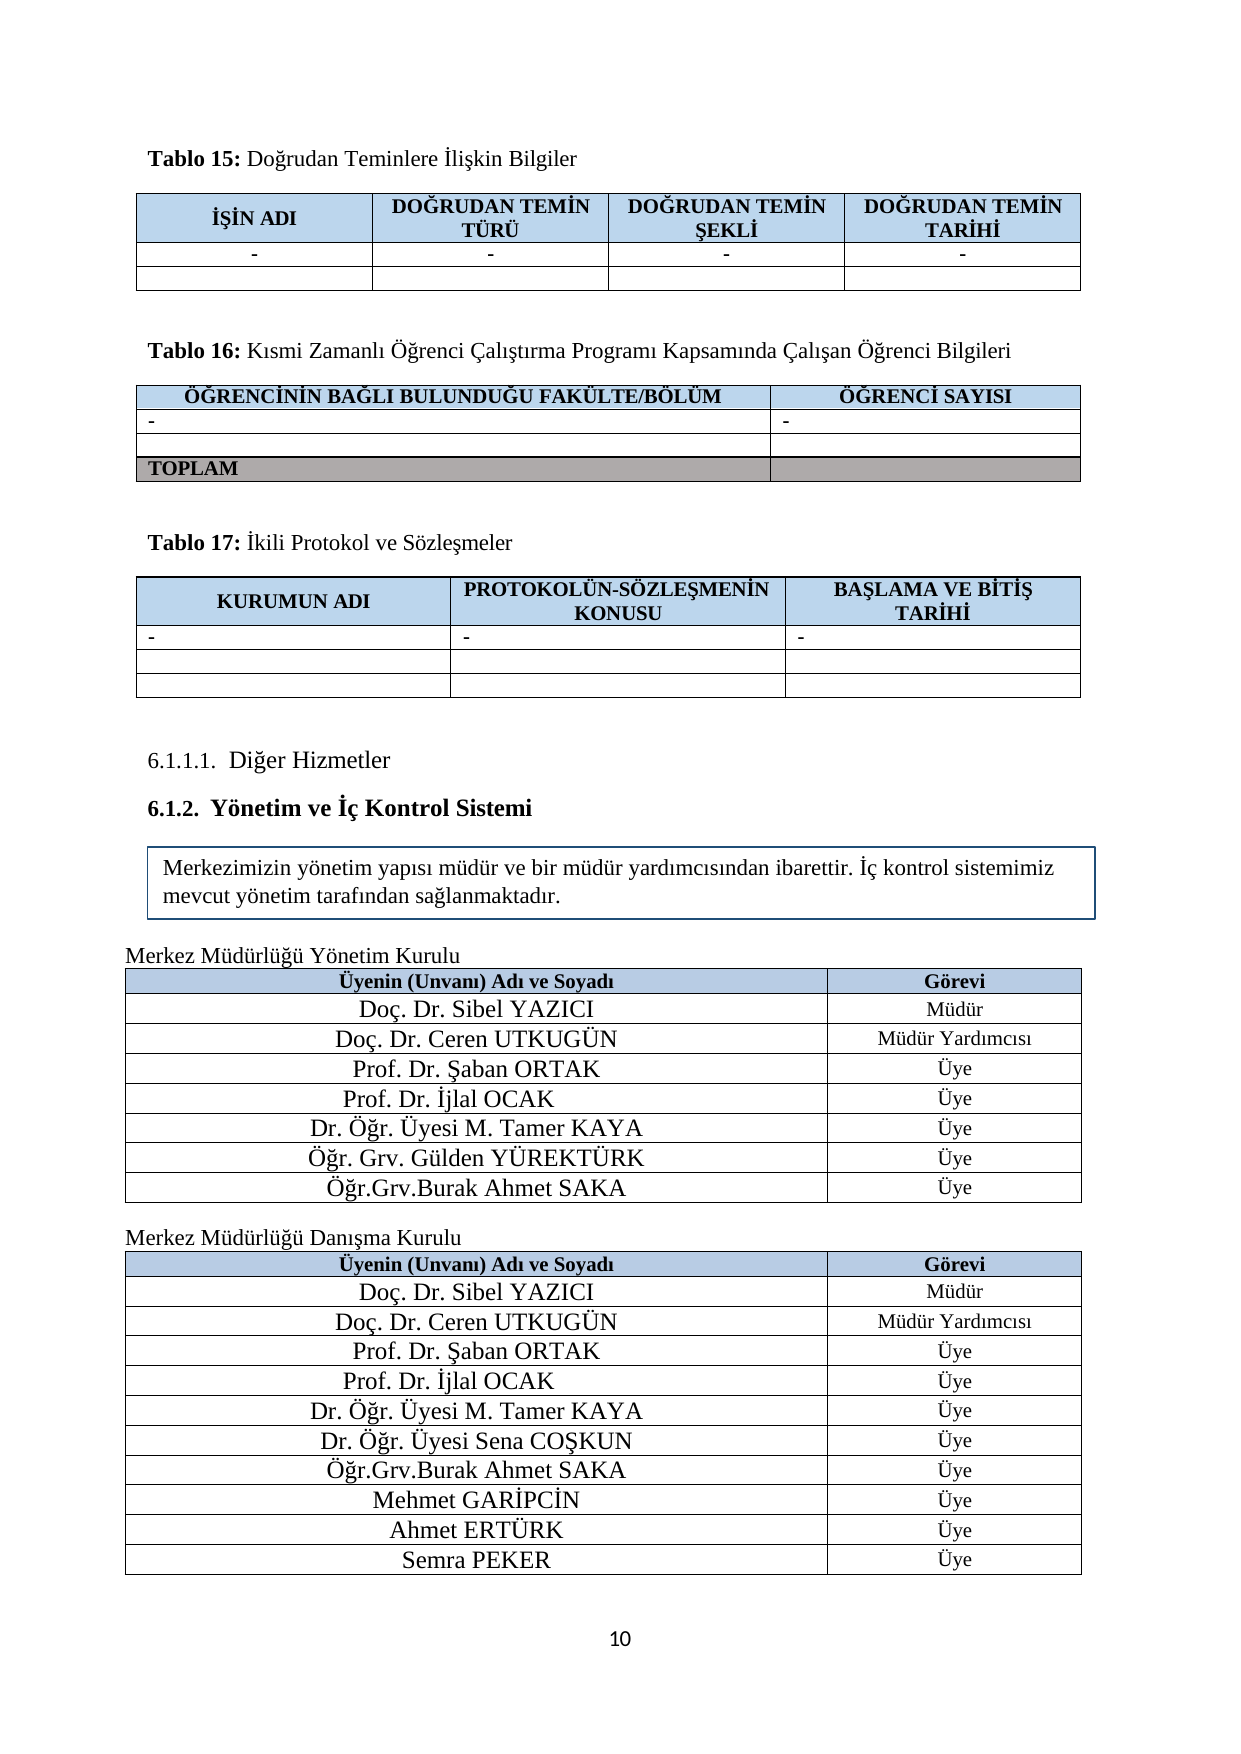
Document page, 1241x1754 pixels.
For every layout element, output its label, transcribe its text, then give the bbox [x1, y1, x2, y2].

table_cell [137, 434, 770, 456]
table_cell - [137, 243, 372, 266]
table_cell Üye [828, 1426, 1081, 1454]
table_cell [451, 674, 785, 697]
table_cell Üye [828, 1173, 1081, 1202]
table_cell Dr. Öğr. Üyesi M. Tamer KAYA [126, 1114, 827, 1142]
table_cell Doç. Dr. Ceren UTKUGÜN [126, 1024, 827, 1053]
table_cell Üye [828, 1396, 1081, 1425]
table_cell [845, 267, 1080, 290]
table_cell Üye [828, 1084, 1081, 1112]
table_cell - [845, 243, 1080, 266]
table_cell [137, 267, 372, 290]
table_cell Müdür [828, 1277, 1081, 1306]
table_cell Doç. Dr. Sibel YAZICI [126, 994, 827, 1023]
table_cell Üye [828, 1054, 1081, 1083]
table_cell Müdür Yardımcısı [828, 1024, 1081, 1053]
table_cell Semra PEKER [126, 1545, 827, 1574]
table_header BAŞLAMA VE BİTİŞ TARİHİ [786, 578, 1080, 625]
table_header Üyenin (Unvanı) Adı ve Soyadı [126, 1252, 827, 1276]
list Diğer Hizmetler [147, 745, 1111, 774]
table_header DOĞRUDAN TEMİN TARİHİ [845, 194, 1080, 242]
table_cell - [771, 410, 1080, 432]
table_cell Üye [828, 1143, 1081, 1172]
table_cell Üye [828, 1515, 1081, 1544]
text Tablo 15: Doğrudan Teminlere İlişkin Bilgiler [147, 145, 1111, 171]
table_cell Prof. Dr. Şaban ORTAK [126, 1054, 827, 1083]
subtitle Yönetim ve İç Kontrol Sistemi [147, 793, 1111, 822]
table_cell [609, 267, 844, 290]
table_cell Üye [828, 1456, 1081, 1484]
table_cell - [786, 626, 1080, 649]
table_cell Doç. Dr. Sibel YAZICI [126, 1277, 827, 1306]
table_header DOĞRUDAN TEMİN ŞEKLİ [609, 194, 844, 242]
table_header KURUMUN ADI [137, 578, 450, 625]
table_header Görevi [828, 1252, 1081, 1276]
table_cell Dr. Öğr. Üyesi Sena COŞKUN [126, 1426, 827, 1454]
table_cell - [451, 626, 785, 649]
table_header İŞİN ADI [137, 194, 372, 242]
table_cell Öğr.Grv.Burak Ahmet SAKA [126, 1173, 827, 1202]
table_cell [373, 267, 608, 290]
table_cell Üye [828, 1114, 1081, 1142]
table_cell Üye [828, 1485, 1081, 1514]
table_header PROTOKOLÜN-SÖZLEŞMENİN KONUSU [451, 578, 785, 625]
table_cell Öğr.Grv.Burak Ahmet SAKA [126, 1456, 827, 1484]
table_cell Üye [828, 1336, 1081, 1365]
table_cell Müdür [828, 994, 1081, 1023]
table_cell [451, 650, 785, 673]
table_cell Prof. Dr. Şaban ORTAK [126, 1336, 827, 1365]
text Merkez Müdürlüğü Danışma Kurulu [125, 1224, 1111, 1251]
table_cell Doç. Dr. Ceren UTKUGÜN [126, 1307, 827, 1335]
table_cell Üye [828, 1366, 1081, 1395]
table_cell - [137, 626, 450, 649]
table_cell Prof. Dr. İjlal OCAK [126, 1366, 827, 1395]
table_cell [786, 674, 1080, 697]
table_header Görevi [828, 969, 1081, 993]
table_cell [771, 458, 1080, 481]
text Merkez Müdürlüğü Yönetim Kurulu [125, 942, 1111, 968]
table_cell Üye [828, 1545, 1081, 1574]
table_cell Prof. Dr. İjlal OCAK [126, 1084, 827, 1112]
table_cell Dr. Öğr. Üyesi M. Tamer KAYA [126, 1396, 827, 1425]
table_header Üyenin (Unvanı) Adı ve Soyadı [126, 969, 827, 993]
text Tablo 17: İkili Protokol ve Sözleşmeler [147, 528, 1111, 555]
table_cell [786, 650, 1080, 673]
table_cell - [137, 410, 770, 432]
table_cell [137, 650, 450, 673]
text Tablo 16: Kısmi Zamanlı Öğrenci Çalıştırma Programı Kapsamında Çalışan Öğrenci Bilgileri [147, 337, 1111, 363]
table_cell TOPLAM [137, 458, 770, 481]
table_header ÖĞRENCİNİN BAĞLI BULUNDUĞU FAKÜLTE/BÖLÜM [137, 386, 770, 408]
table_cell Mehmet GARİPCİN [126, 1485, 827, 1514]
table_cell - [373, 243, 608, 266]
table_header DOĞRUDAN TEMİN TÜRÜ [373, 194, 608, 242]
table_cell - [609, 243, 844, 266]
table_cell [137, 674, 450, 697]
table_cell Müdür Yardımcısı [828, 1307, 1081, 1335]
table_cell Öğr. Grv. Gülden YÜREKTÜRK [126, 1143, 827, 1172]
table_cell Ahmet ERTÜRK [126, 1515, 827, 1544]
table_header ÖĞRENCİ SAYISI [771, 386, 1080, 408]
table_cell [771, 434, 1080, 456]
